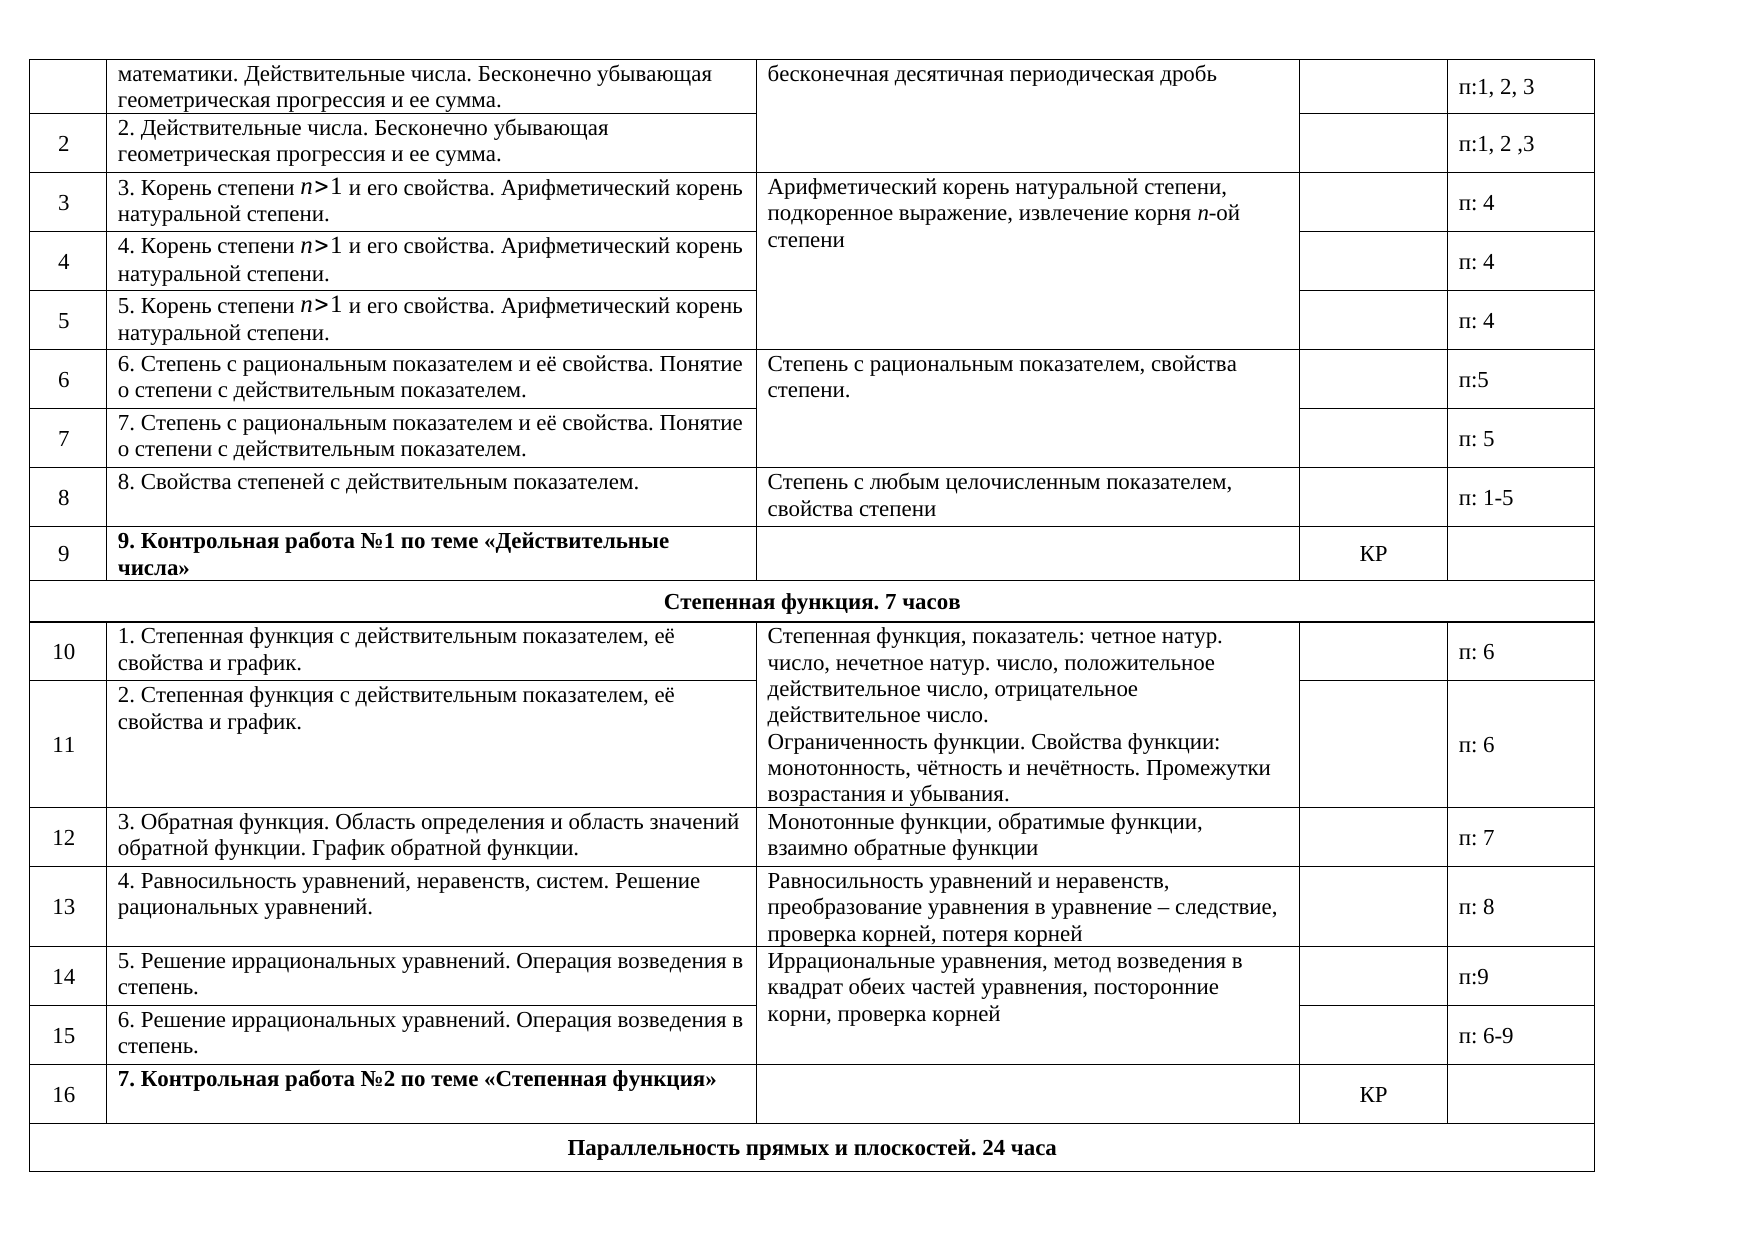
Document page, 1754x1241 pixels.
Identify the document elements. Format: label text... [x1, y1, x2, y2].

table_cell Монотонные функции, обратимые функции, взаимно обратные функции [757, 808, 1299, 866]
table_cell п: 1-5 [1448, 468, 1594, 526]
table_cell п: 7 [1448, 808, 1594, 866]
table_cell 7. Степень с рациональным показателем и её свойства. Понятие о степени с действительным показателем. [107, 409, 756, 467]
table_cell п: 6 [1448, 681, 1594, 807]
table_cell 3 [30, 173, 106, 231]
table_cell [757, 1065, 1299, 1123]
table_cell 2. Степенная функция с действительным показателем, её свойства и график. [107, 681, 756, 807]
table_cell Степенная функция. 7 часов [30, 581, 1594, 621]
table_cell 15 [30, 1006, 106, 1064]
table_cell [1300, 947, 1447, 1005]
table_cell 5. Корень степени и его свойства. Арифметический корень натуральной степени. [107, 291, 756, 349]
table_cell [757, 60, 1299, 172]
table_cell 5. Решение иррациональных уравнений. Операция возведения в степень. [107, 947, 756, 1005]
table_cell 6. Решение иррациональных уравнений. Операция возведения в степень. [107, 1006, 756, 1064]
table_cell п: 6 [1448, 623, 1594, 680]
table_cell Степенная функция, показатель: четное натур. число, нечетное натур. число, положительное действительное число, отрицательное действительное число. Ограниченность функции. Свойства функции: монотонность, чётность и нечётность. Промежутки возрастания и убывания. [757, 623, 1299, 807]
table_cell 7. Контрольная работа №2 по теме «Степенная функция» [107, 1065, 756, 1123]
table_cell Алгебра. п:1, 2, 3 [1448, 60, 1594, 113]
table_cell 1. Степенная функция с действительным показателем, её свойства и график. [107, 623, 756, 680]
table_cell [107, 60, 756, 113]
table_cell 3. Обратная функция. Область определения и область значений обратной функции. График обратной функции. [107, 808, 756, 866]
table_cell [1300, 232, 1447, 290]
table_cell п: 6-9 [1448, 1006, 1594, 1064]
table_cell [1448, 527, 1594, 580]
table_cell 13 [30, 867, 106, 946]
table_cell 12 [30, 808, 106, 866]
table_cell [1300, 350, 1447, 408]
table_cell [1300, 1006, 1447, 1064]
table_cell КР [1300, 527, 1447, 580]
table_cell 8 [30, 468, 106, 526]
table_cell 9 [30, 527, 106, 580]
table_cell п:9 [1448, 947, 1594, 1005]
table_cell 1 [30, 60, 106, 113]
table_cell п: 4 [1448, 291, 1594, 349]
table_cell [1300, 114, 1447, 172]
table_cell 8. Свойства степеней с действительным показателем. [107, 468, 756, 526]
table_cell [1300, 808, 1447, 866]
table_cell Степень с любым целочисленным показателем, свойства степени [757, 468, 1299, 526]
table_cell [1300, 681, 1447, 807]
table_cell Арифметический корень натуральной степени, подкоренное выражение, извлечение корня n-ой степени [757, 173, 1299, 349]
table_cell 5 [30, 291, 106, 349]
table_cell п:5 [1448, 350, 1594, 408]
table_cell 11 [30, 681, 106, 807]
table_cell п: 5 [1448, 409, 1594, 467]
table_cell [1300, 291, 1447, 349]
table_cell 3. Корень степени и его свойства. Арифметический корень натуральной степени. [107, 173, 756, 231]
table_cell [1300, 173, 1447, 231]
table_cell 16 [30, 1065, 106, 1123]
table_cell п: 4 [1448, 173, 1594, 231]
table_cell 7 [30, 409, 106, 467]
table_cell п:1, 2 ,3 [1448, 114, 1594, 172]
table_cell 4. Равносильность уравнений, неравенств, систем. Решение рациональных уравнений. [107, 867, 756, 946]
table_cell [757, 527, 1299, 580]
table_cell [1300, 60, 1447, 113]
table_cell 9. Контрольная работа №1 по теме «Действительные числа» [107, 527, 756, 580]
table_cell Степень с рациональным показателем, свойства степени. [757, 350, 1299, 467]
table_cell [1300, 867, 1447, 946]
table_cell [1448, 1065, 1594, 1123]
table_cell Иррациональные уравнения, метод возведения в квадрат обеих частей уравнения, посторонние корни, проверка корней [757, 947, 1299, 1064]
table_cell 10 [30, 623, 106, 680]
table_cell [1300, 623, 1447, 680]
table_cell п: 8 [1448, 867, 1594, 946]
table_cell 6. Степень с рациональным показателем и её свойства. Понятие о степени с действительным показателем. [107, 350, 756, 408]
table_cell КР [1300, 1065, 1447, 1123]
table_cell п: 4 [1448, 232, 1594, 290]
table_cell 2. Действительные числа. Бесконечно убывающая геометрическая прогрессия и ее сумма. [107, 114, 756, 172]
table_cell 4 [30, 232, 106, 290]
table_cell Параллельность прямых и плоскостей. 24 часа [30, 1124, 1594, 1171]
table_cell 14 [30, 947, 106, 1005]
table_cell Равносильность уравнений и неравенств, преобразование уравнения в уравнение – следствие, проверка корней, потеря корней [757, 867, 1299, 946]
table_cell 6 [30, 350, 106, 408]
table_cell 4. Корень степени и его свойства. Арифметический корень натуральной степени. [107, 232, 756, 290]
table_cell [1300, 468, 1447, 526]
table_cell [1300, 409, 1447, 467]
table_cell 2 [30, 114, 106, 172]
